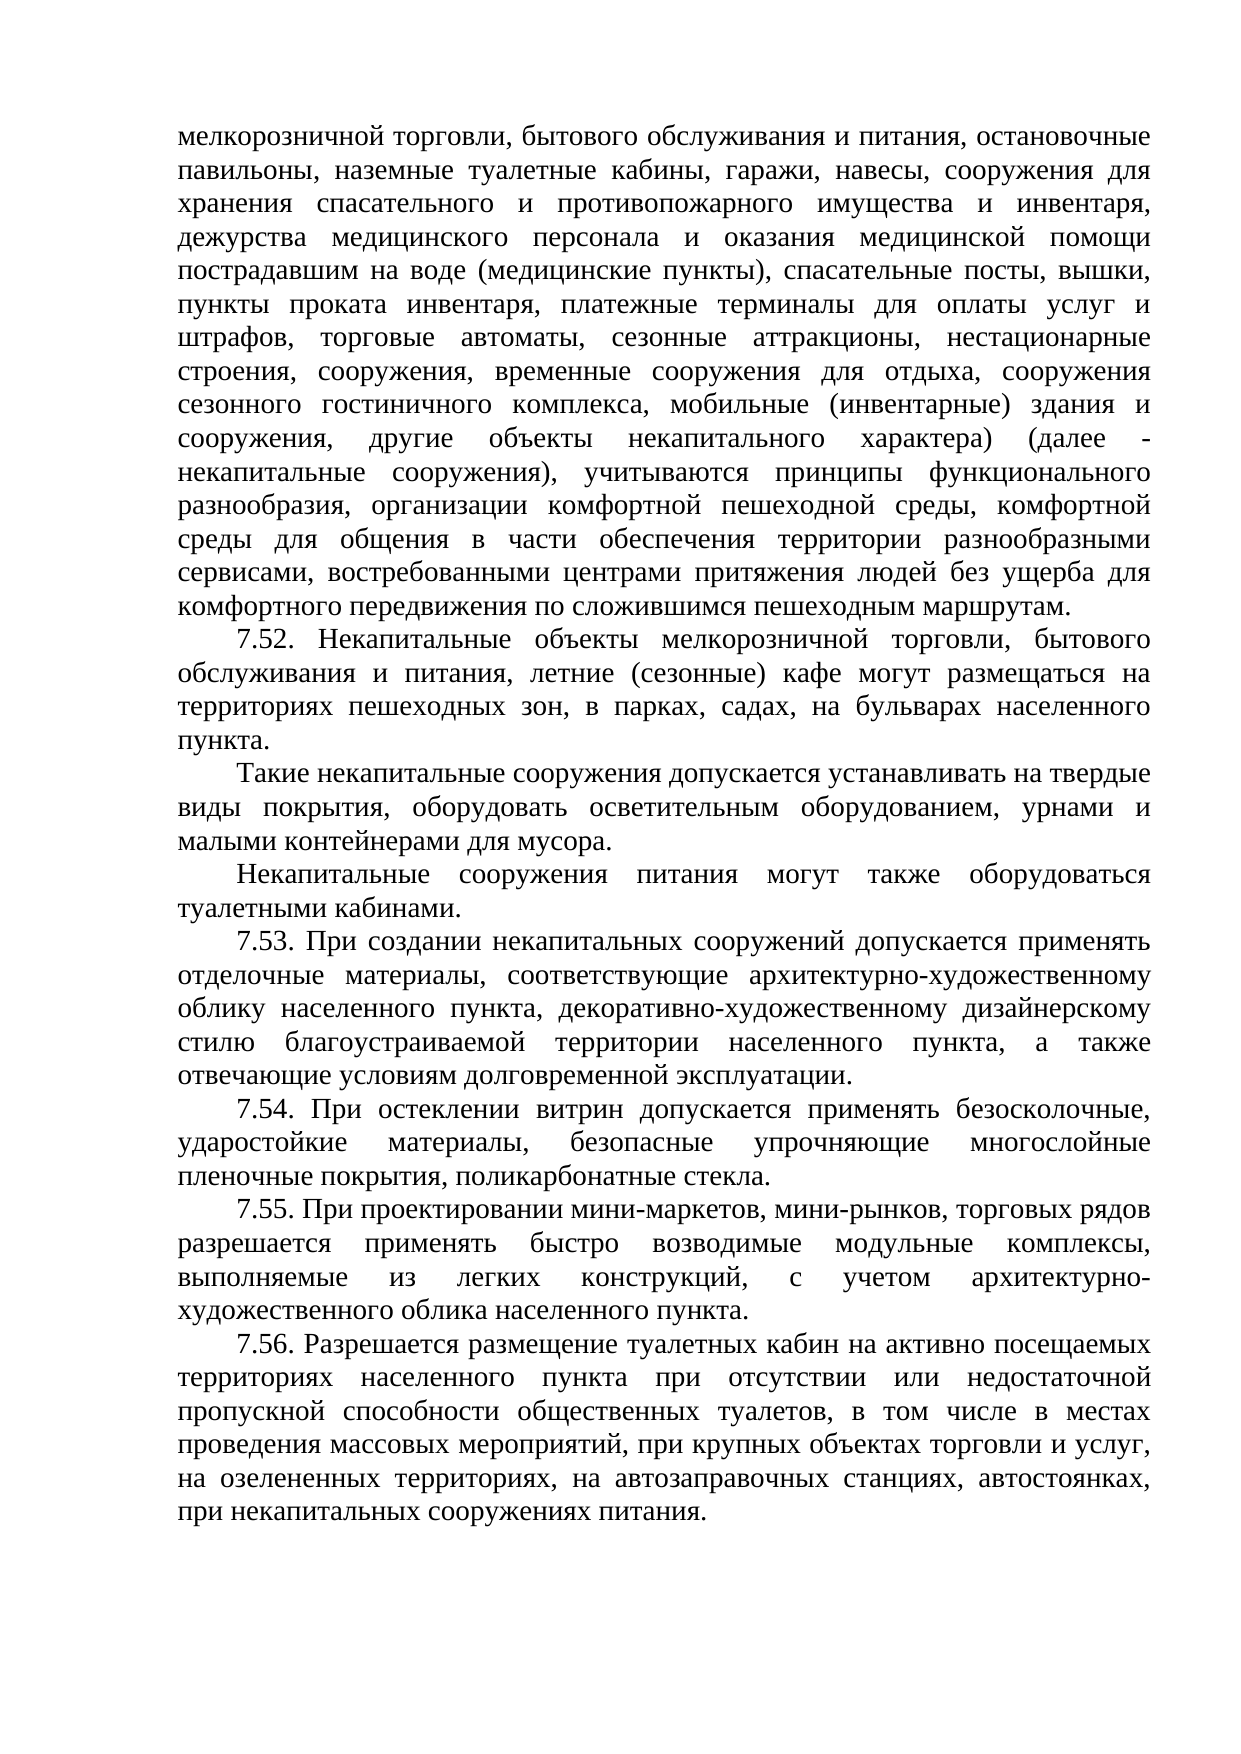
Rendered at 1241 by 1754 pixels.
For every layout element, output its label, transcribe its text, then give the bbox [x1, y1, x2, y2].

text 7.54. При остеклении витрин допускается применять безосколочные, ударостойкие материалы, безопасные упрочняющие многослойные пленочные покрытия, поликарбонатные стекла. [177, 1091, 1152, 1192]
text 7.53. При создании некапитальных сооружений допускается применять отделочные материалы, соответствующие архитектурно-художественному облику населенного пункта, декоративно-художественному дизайнерскому стилю благоустраиваемой территории населенного пункта, а также отвечающие условиям долговременной эксплуатации. [177, 923, 1152, 1091]
text 7.52. Некапитальные объекты мелкорозничной торговли, бытового обслуживания и питания, летние (сезонные) кафе могут размещаться на территориях пешеходных зон, в парках, садах, на бульварах населенного пункта. [177, 621, 1152, 756]
text 7.56. Разрешается размещение туалетных кабин на активно посещаемых территориях населенного пункта при отсутствии или недостаточной пропускной способности общественных туалетов, в том числе в местах проведения массовых мероприятий, при крупных объектах торговли и услуг, на озелененных территориях, на автозаправочных станциях, автостоянках, при некапитальных сооружениях питания. [177, 1326, 1152, 1527]
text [177, 118, 1152, 621]
text 7.55. При проектировании мини-маркетов, мини-рынков, торговых рядов разрешается применять быстро возводимые модульные комплексы, выполняемые из легких конструкций, с учетом архитектурно-художественного облика населенного пункта. [177, 1192, 1152, 1326]
text Некапитальные сооружения питания могут также оборудоваться туалетными кабинами. [177, 856, 1152, 923]
text Такие некапитальные сооружения допускается устанавливать на твердые виды покрытия, оборудовать осветительным оборудованием, урнами и малыми контейнерами для мусора. [177, 756, 1152, 856]
